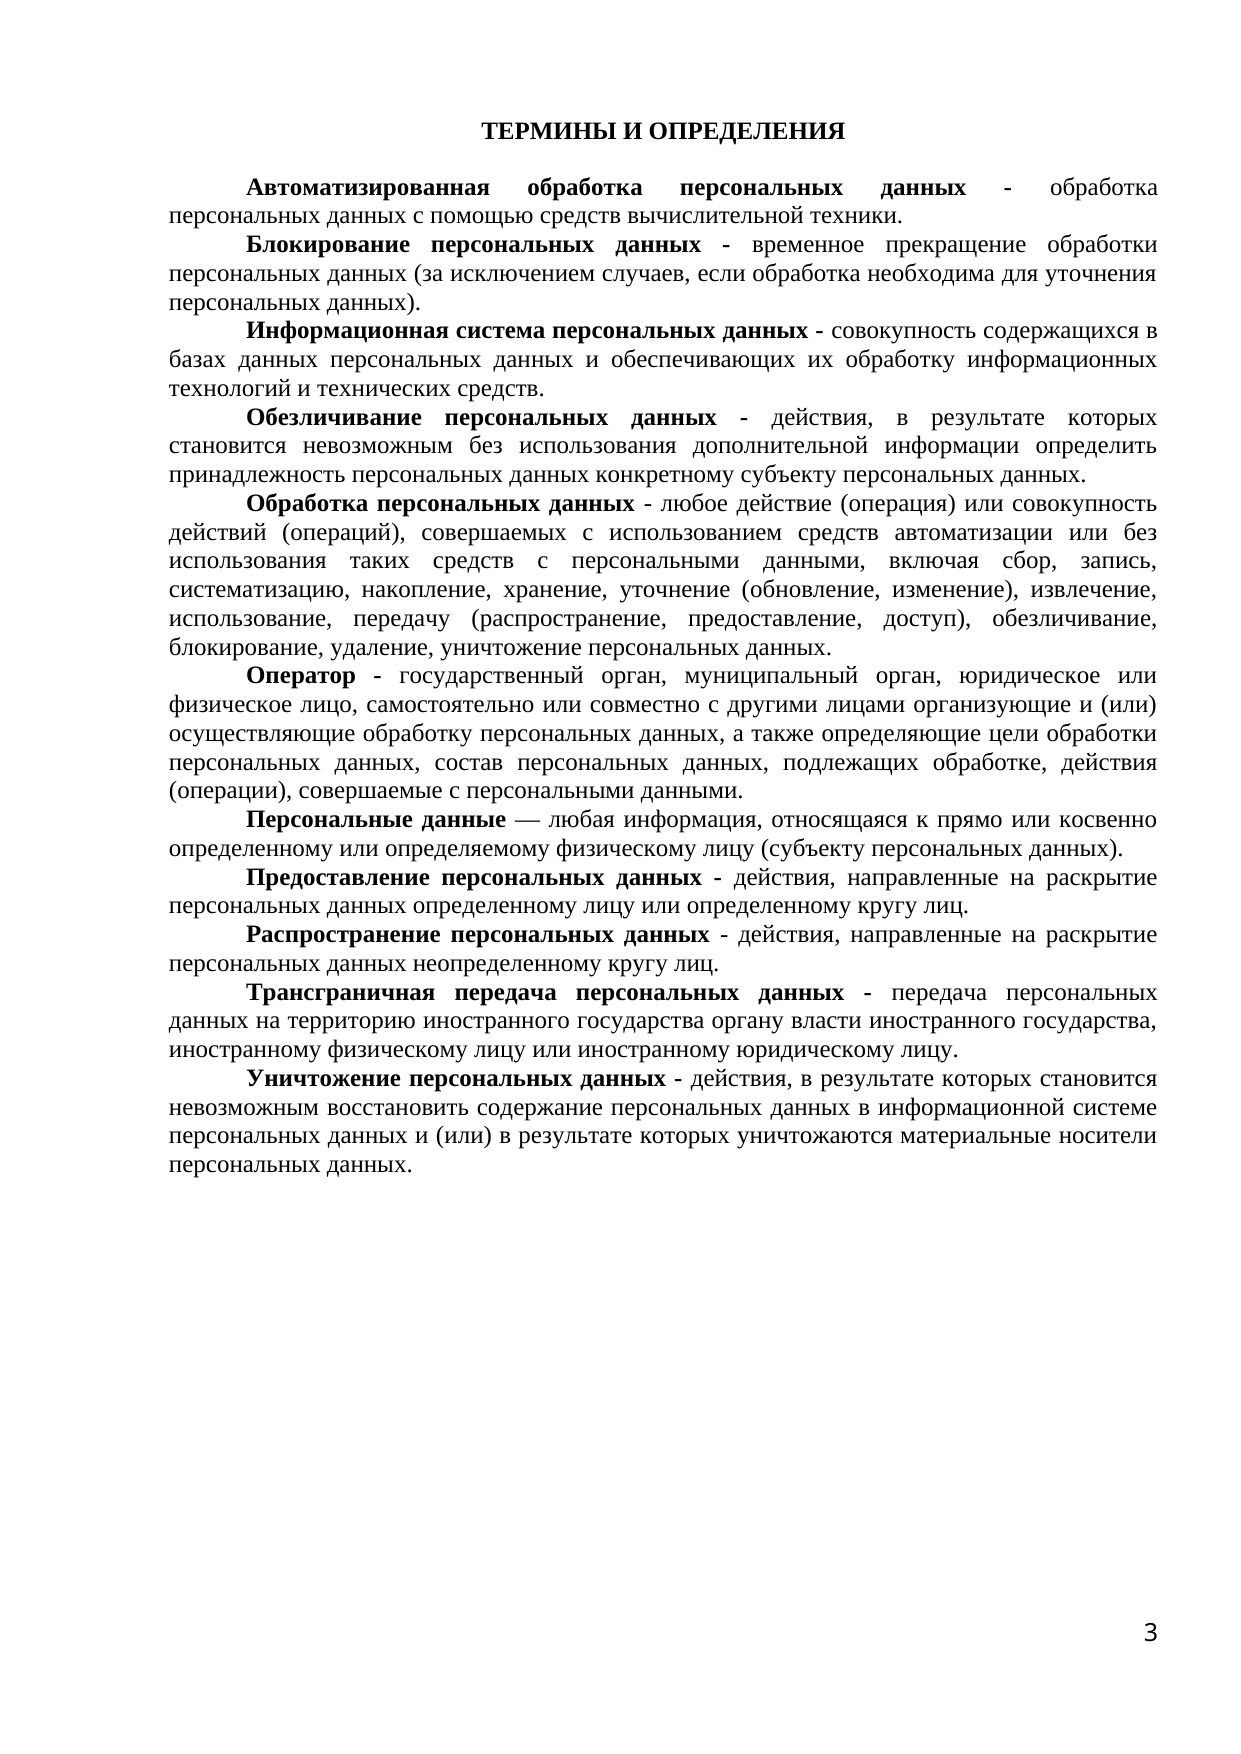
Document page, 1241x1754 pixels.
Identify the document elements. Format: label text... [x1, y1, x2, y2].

text Обезличивание персональных данных - действия, в результате которых становится невозможным без использования дополнительной информации определить принадлежность персональных данных конкретному субъекту персональных данных. [169, 402, 1158, 488]
text Автоматизированная обработка персональных данных - обработка персональных данных с помощью средств вычислительной техники. [169, 172, 1158, 229]
text Уничтожение персональных данных - действия, в результате которых становится невозможным восстановить содержание персональных данных в информационной системе персональных данных и (или) в результате которых уничтожаются материальные носители персональных данных. [169, 1063, 1158, 1178]
text Персональные данные — любая информация, относящаяся к прямо или косвенно определенному или определяемому физическому лицу (субъекту персональных данных). [169, 804, 1158, 862]
text Оператор - государственный орган, муниципальный орган, юридическое или физическое лицо, самостоятельно или совместно с другими лицами организующие и (или) осуществляющие обработку персональных данных, а также определяющие цели обработки персональных данных, состав персональных данных, подлежащих обработке, действия (операции), совершаемые с персональными данными. [169, 660, 1158, 804]
text Трансграничная передача персональных данных - передача персональных данных на территорию иностранного государства органу власти иностранного государства, иностранному физическому лицу или иностранному юридическому лицу. [169, 977, 1158, 1063]
text Обработка персональных данных - любое действие (операция) или совокупность действий (операций), совершаемых с использованием средств автоматизации или без использования таких средств с персональными данными, включая сбор, запись, систематизацию, накопление, хранение, уточнение (обновление, изменение), извлечение, использование, передачу (распространение, предоставление, доступ), обезличивание, блокирование, удаление, уничтожение персональных данных. [169, 488, 1158, 660]
text Предоставление персональных данных - действия, направленные на раскрытие персональных данных определенному лицу или определенному кругу лиц. [169, 862, 1158, 919]
text Блокирование персональных данных - временное прекращение обработки персональных данных (за исключением случаев, если обработка необходима для уточнения персональных данных). [169, 229, 1158, 315]
text ТЕРМИНЫ И ОПРЕДЕЛЕНИЯ [169, 116, 1158, 144]
text Распространение персональных данных - действия, направленные на раскрытие персональных данных неопределенному кругу лиц. [169, 919, 1158, 977]
text Информационная система персональных данных - совокупность содержащихся в базах данных персональных данных и обеспечивающих их обработку информационных технологий и технических средств. [169, 315, 1158, 402]
